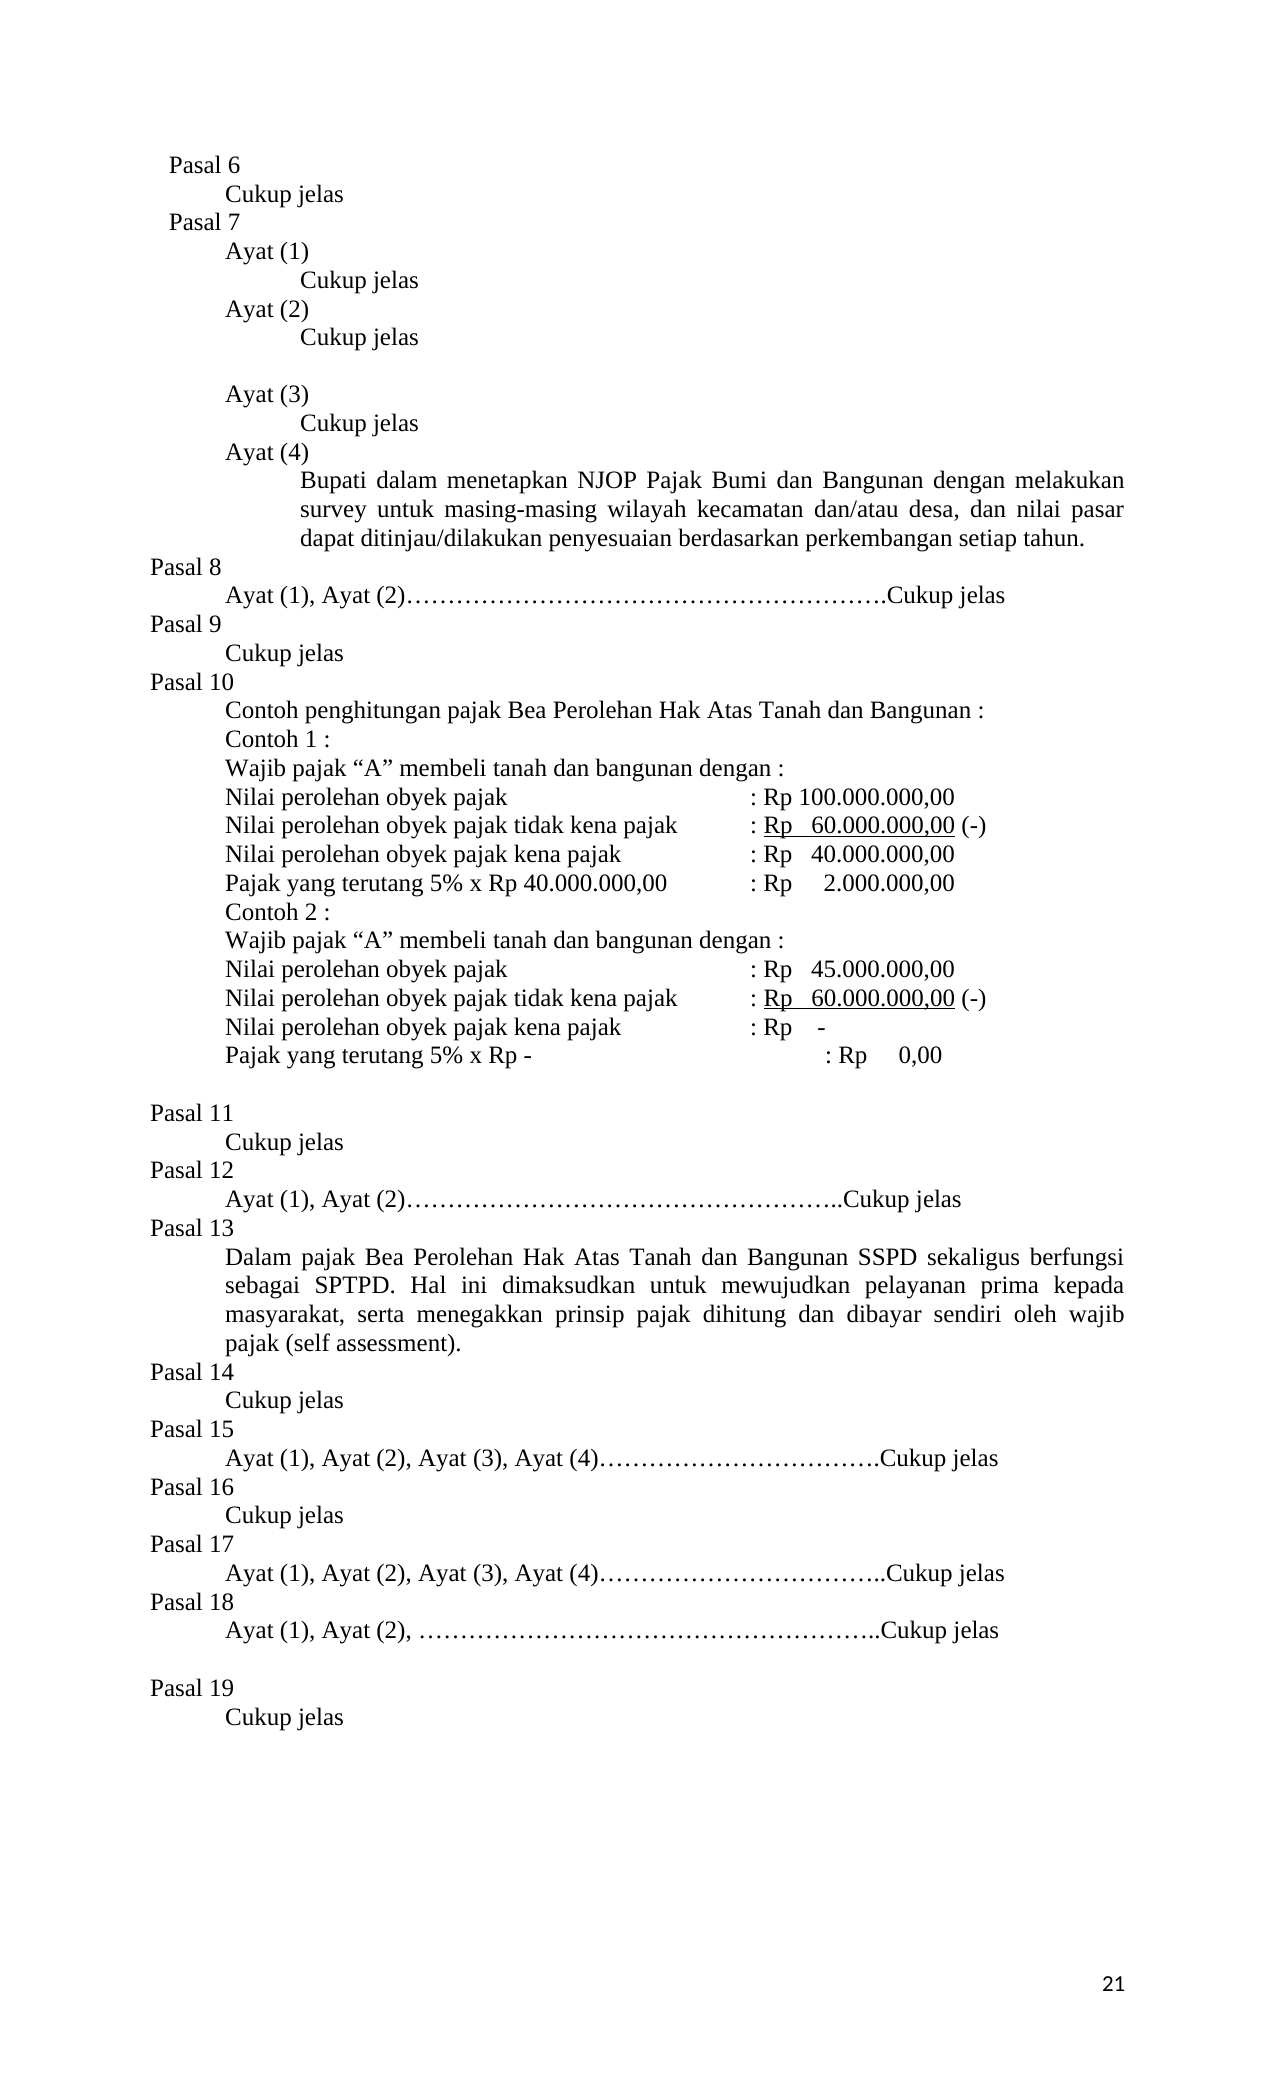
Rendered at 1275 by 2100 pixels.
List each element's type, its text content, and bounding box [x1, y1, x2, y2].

list Cukup jelas [169, 265, 1125, 294]
text Nilai perolehan obyek pajak kena pajak : Rp 40.000.000,00 [225, 839, 1125, 868]
list Ayat (2) [169, 294, 1125, 322]
text Pajak yang terutang 5% x Rp 40.000.000,00 : Rp 2.000.000,00 [225, 868, 1125, 897]
list Cukup jelas [169, 179, 1125, 207]
text Contoh penghitungan pajak Bea Perolehan Hak Atas Tanah dan Bangunan : [225, 696, 1125, 724]
list Cukup jelas [169, 322, 1125, 351]
text Pasal 10 [150, 667, 1125, 696]
text Nilai perolehan obyek pajak : Rp 45.000.000,00 [225, 954, 1125, 983]
list Pasal 6 [169, 150, 1125, 179]
list Ayat (4) [169, 437, 1125, 466]
text Pasal 8 [150, 552, 1125, 581]
text Pasal 11 [150, 1098, 1125, 1127]
list Cukup jelas [169, 408, 1125, 437]
list Bupati dalam menetapkan NJOP Pajak Bumi dan Bangunan dengan melakukan survey untuk masing-masing wilayah kecamatan dan/atau desa, dan nilai pasar dapat ditinjau/dilakukan penyesuaian berdasarkan perkembangan setiap tahun. [300, 466, 1125, 552]
text Wajib pajak “A” membeli tanah dan bangunan dengan : [225, 926, 1125, 954]
text Nilai perolehan obyek pajak kena pajak : Rp - [225, 1012, 1125, 1041]
list Ayat (3) [169, 379, 1125, 408]
text Pasal 12 [150, 1156, 1125, 1184]
text Cukup jelas [150, 1127, 1125, 1156]
text Ayat (1), Ayat (2)………………………………………………….Cukup jelas [150, 581, 1125, 609]
text Pasal 17 [150, 1529, 1125, 1558]
text Pasal 15 [150, 1414, 1125, 1443]
text Pasal 9 [150, 609, 1125, 638]
text Pasal 14 [150, 1357, 1125, 1386]
text Cukup jelas [150, 1386, 1125, 1414]
text Ayat (1), Ayat (2)……………………………………………..Cukup jelas [150, 1184, 1125, 1213]
text Ayat (1), Ayat (2), Ayat (3), Ayat (4)……………………………..Cukup jelas [150, 1558, 1125, 1587]
text Cukup jelas [150, 1702, 1125, 1731]
text Nilai perolehan obyek pajak tidak kena pajak : Rp 60.000.000,00 (-) [225, 983, 1125, 1012]
text Pajak yang terutang 5% x Rp - : Rp 0,00 [225, 1041, 1125, 1069]
text Cukup jelas [150, 1501, 1125, 1529]
text Pasal 16 [150, 1472, 1125, 1501]
list Ayat (1) [169, 236, 1125, 265]
text Dalam pajak Bea Perolehan Hak Atas Tanah dan Bangunan SSPD sekaligus berfungsi sebagai SPTPD. Hal ini dimaksudkan untuk mewujudkan pelayanan prima kepada masyarakat, serta menegakkan prinsip pajak dihitung dan dibayar sendiri oleh wajib pajak (self assessment). [225, 1242, 1125, 1357]
list Pasal 7 [169, 207, 1125, 236]
text Wajib pajak “A” membeli tanah dan bangunan dengan : [225, 753, 1125, 782]
text Pasal 18 [150, 1587, 1125, 1616]
text Nilai perolehan obyek pajak tidak kena pajak : Rp 60.000.000,00 (-) [225, 811, 1125, 839]
text Ayat (1), Ayat (2), Ayat (3), Ayat (4)…………………………….Cukup jelas [150, 1443, 1125, 1472]
text Pasal 13 [150, 1213, 1125, 1242]
text Contoh 1 : [225, 724, 1125, 753]
text Pasal 19 [150, 1673, 1125, 1702]
text Nilai perolehan obyek pajak : Rp 100.000.000,00 [225, 782, 1125, 811]
text Cukup jelas [150, 638, 1125, 667]
text Contoh 2 : [225, 897, 1125, 926]
text Ayat (1), Ayat (2), ………………………………………………..Cukup jelas [150, 1616, 1125, 1644]
